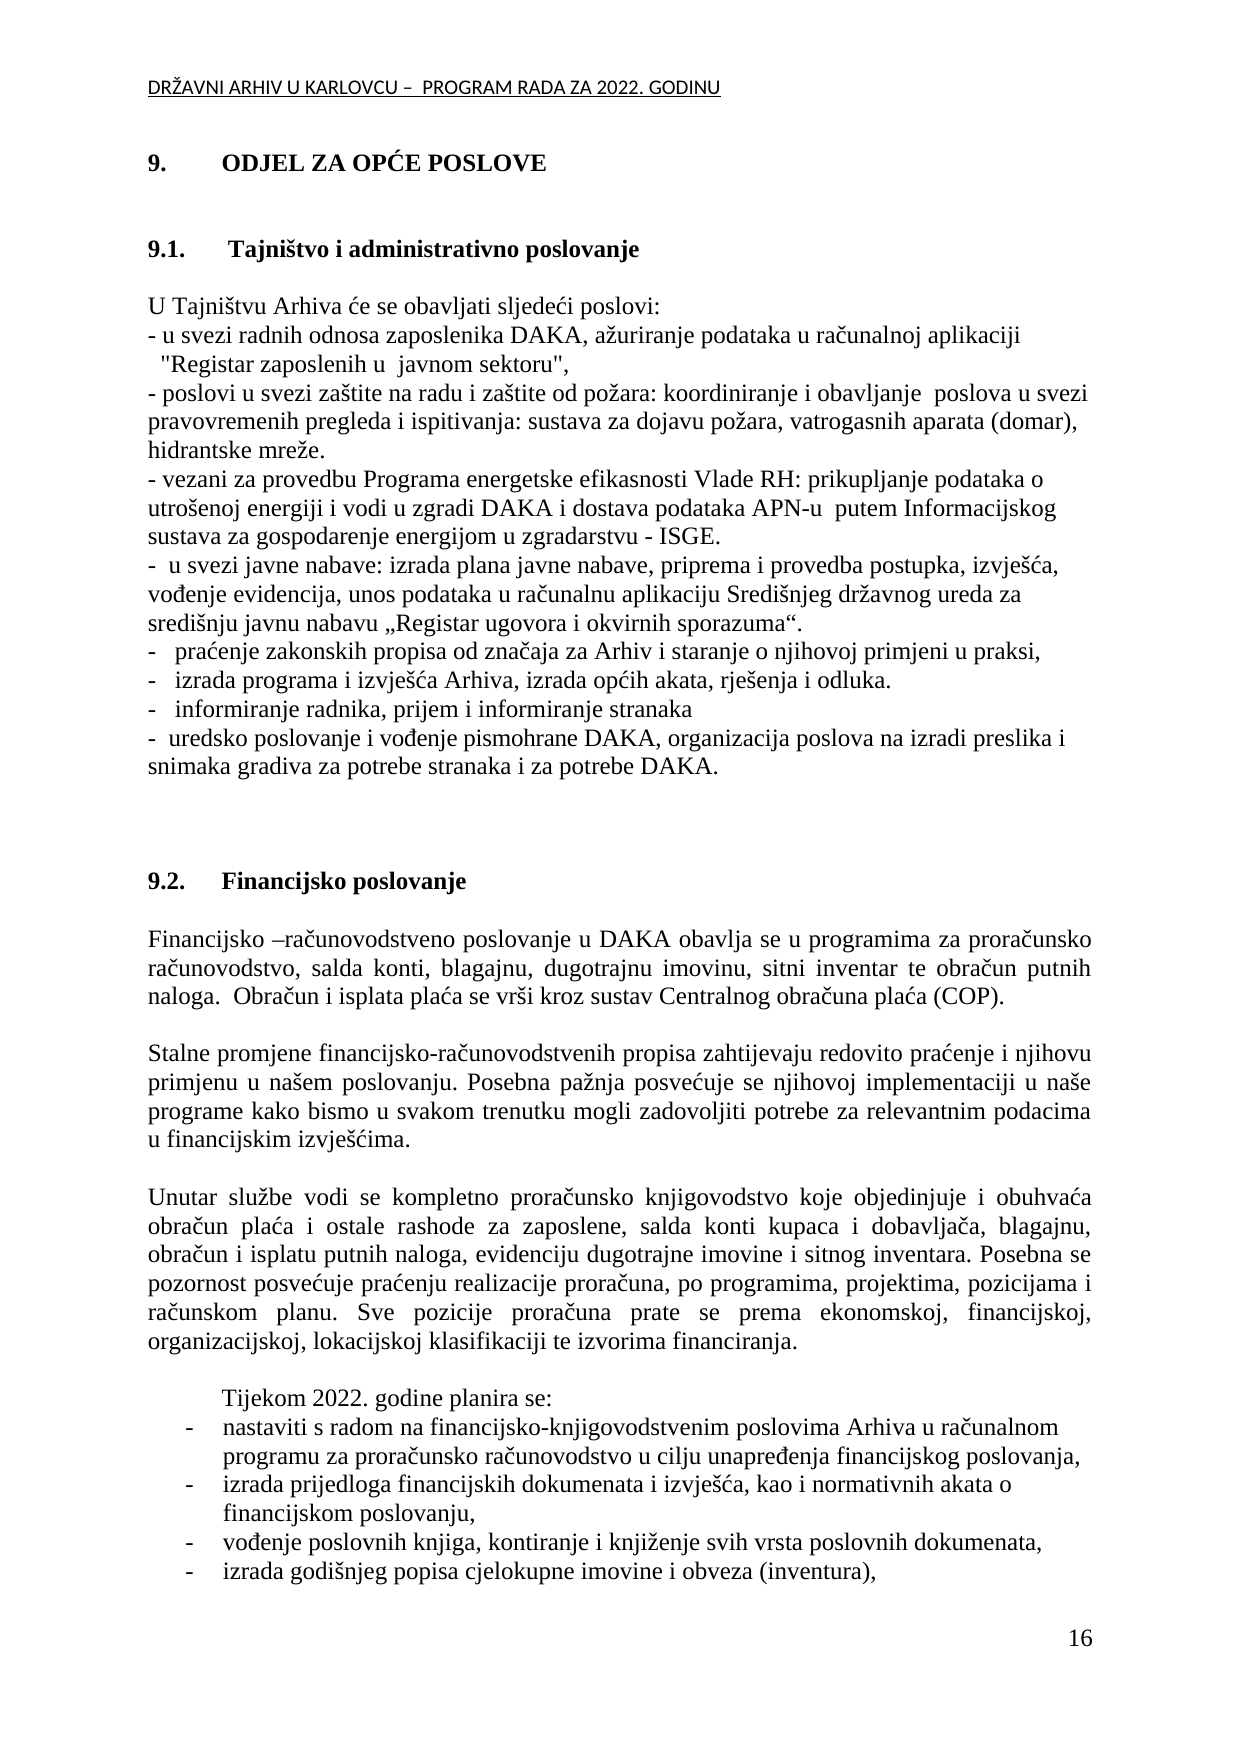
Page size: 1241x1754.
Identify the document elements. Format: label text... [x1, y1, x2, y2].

text - izrada programa i izvješća Arhiva, izrada općih akata, rješenja i odluka. [148, 665, 1092, 694]
list nastaviti s radom na financijsko-knjigovodstvenim poslovima Arhiva u računalnom [185, 1412, 1092, 1441]
text Stalne promjene financijsko-računovodstvenih propisa zahtijevaju redovito praćenje i njihovu primjenu u našem poslovanju. Posebna pažnja posvećuje se njihovoj implementaciji u naše programe kako bismo u svakom trenutku mogli zadovoljiti potrebe za relevantnim podacima u financijskim izvješćima. [148, 1038, 1092, 1153]
text financijskom poslovanju, [223, 1498, 1092, 1527]
text Unutar službe vodi se kompletno proračunsko knjigovodstvo koje objedinjuje i obuhvaća obračun plaća i ostale rashode za zaposlene, salda konti kupaca i dobavljača, blagajnu, obračun i isplatu putnih naloga, evidenciju dugotrajne imovine i sitnog inventara. Posebna se pozornost posvećuje praćenju realizacije proračuna, po programima, projektima, pozicijama i računskom planu. Sve pozicije proračuna prate se prema ekonomskoj, financijskoj, organizacijskoj, lokacijskoj klasifikaciji te izvorima financiranja. [148, 1182, 1092, 1354]
text programu za proračunsko računovodstvo u cilju unapređenja financijskog poslovanja, [223, 1441, 1092, 1469]
text "Registar zaposlenih u javnom sektoru", [148, 349, 1092, 378]
text - poslovi u svezi zaštite na radu i zaštite od požara: koordiniranje i obavljanje poslova u svezi pravovremenih pregleda i ispitivanja: sustava za dojavu požara, vatrogasnih aparata (domar), hidrantske mreže. [148, 378, 1092, 464]
text Tijekom 2022. godine planira se: [148, 1383, 1092, 1412]
text - praćenje zakonskih propisa od značaja za Arhiv i staranje o njihovoj primjeni u praksi, [148, 636, 1092, 665]
text - u svezi javne nabave: izrada plana javne nabave, priprema i provedba postupka, izvješća, vođenje evidencija, unos podataka u računalnu aplikaciju Središnjeg državnog ureda za središnju javnu nabavu „Registar ugovora i okvirnih sporazuma“. [148, 550, 1092, 636]
text U Tajništvu Arhiva će se obavljati sljedeći poslovi: [148, 291, 1092, 320]
text 9.1. Tajništvo i administrativno poslovanje [148, 234, 1092, 263]
list vođenje poslovnih knjiga, kontiranje i knjiženje svih vrsta poslovnih dokumenata, [185, 1527, 1092, 1556]
text 9. ODJEL ZA OPĆE POSLOVE [148, 148, 1092, 176]
text 9.2. Financijsko poslovanje [148, 866, 1092, 895]
list izrada prijedloga financijskih dokumenata i izvješća, kao i normativnih akata o [185, 1469, 1092, 1498]
text - u svezi radnih odnosa zaposlenika DAKA, ažuriranje podataka u računalnoj aplikaciji [148, 320, 1092, 349]
text - vezani za provedbu Programa energetske efikasnosti Vlade RH: prikupljanje podataka o utrošenoj energiji i vodi u zgradi DAKA i dostava podataka APN-u putem Informacijskog sustava za gospodarenje energijom u zgradarstvu - ISGE. [148, 464, 1092, 550]
text - uredsko poslovanje i vođenje pismohrane DAKA, organizacija poslova na izradi preslika i snimaka gradiva za potrebe stranaka i za potrebe DAKA. [148, 723, 1092, 780]
text - informiranje radnika, prijem i informiranje stranaka [148, 694, 1092, 723]
list izrada godišnjeg popisa cjelokupne imovine i obveza (inventura), [185, 1556, 1092, 1584]
text Financijsko –računovodstveno poslovanje u DAKA obavlja se u programima za proračunsko računovodstvo, salda konti, blagajnu, dugotrajnu imovinu, sitni inventar te obračun putnih naloga. Obračun i isplata plaća se vrši kroz sustav Centralnog obračuna plaća (COP). [148, 924, 1092, 1010]
